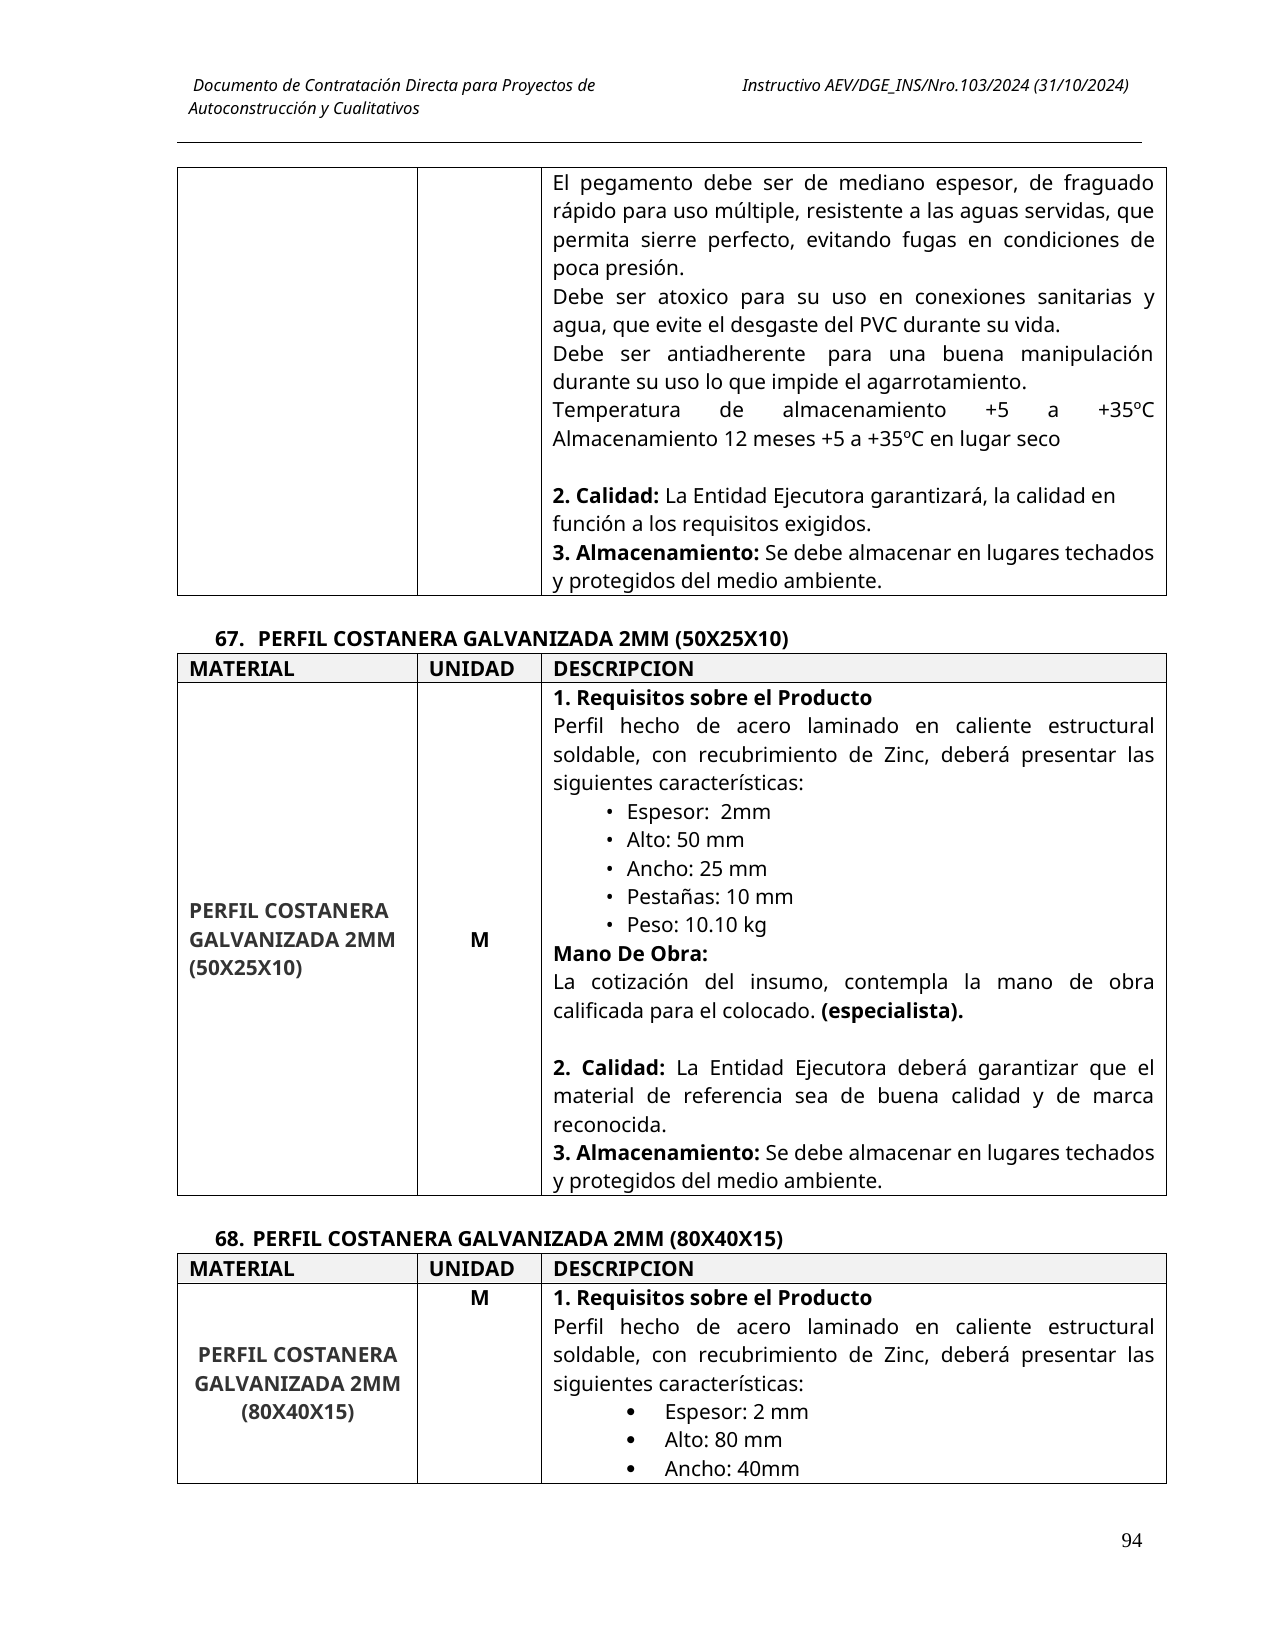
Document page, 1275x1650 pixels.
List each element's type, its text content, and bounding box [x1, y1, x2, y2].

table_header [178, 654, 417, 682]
list PERFIL COSTANERA GALVANIZADA 2MM (80X40X15) [215, 1224, 1142, 1253]
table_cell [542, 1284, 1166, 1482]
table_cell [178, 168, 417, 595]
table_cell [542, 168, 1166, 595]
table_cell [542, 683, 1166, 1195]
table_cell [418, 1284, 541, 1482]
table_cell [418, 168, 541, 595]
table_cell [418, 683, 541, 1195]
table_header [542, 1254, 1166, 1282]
list PERFIL COSTANERA GALVANIZADA 2MM (50X25X10) [215, 624, 1142, 653]
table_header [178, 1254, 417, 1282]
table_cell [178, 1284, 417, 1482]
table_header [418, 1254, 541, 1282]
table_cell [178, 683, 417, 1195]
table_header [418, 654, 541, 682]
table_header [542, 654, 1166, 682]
